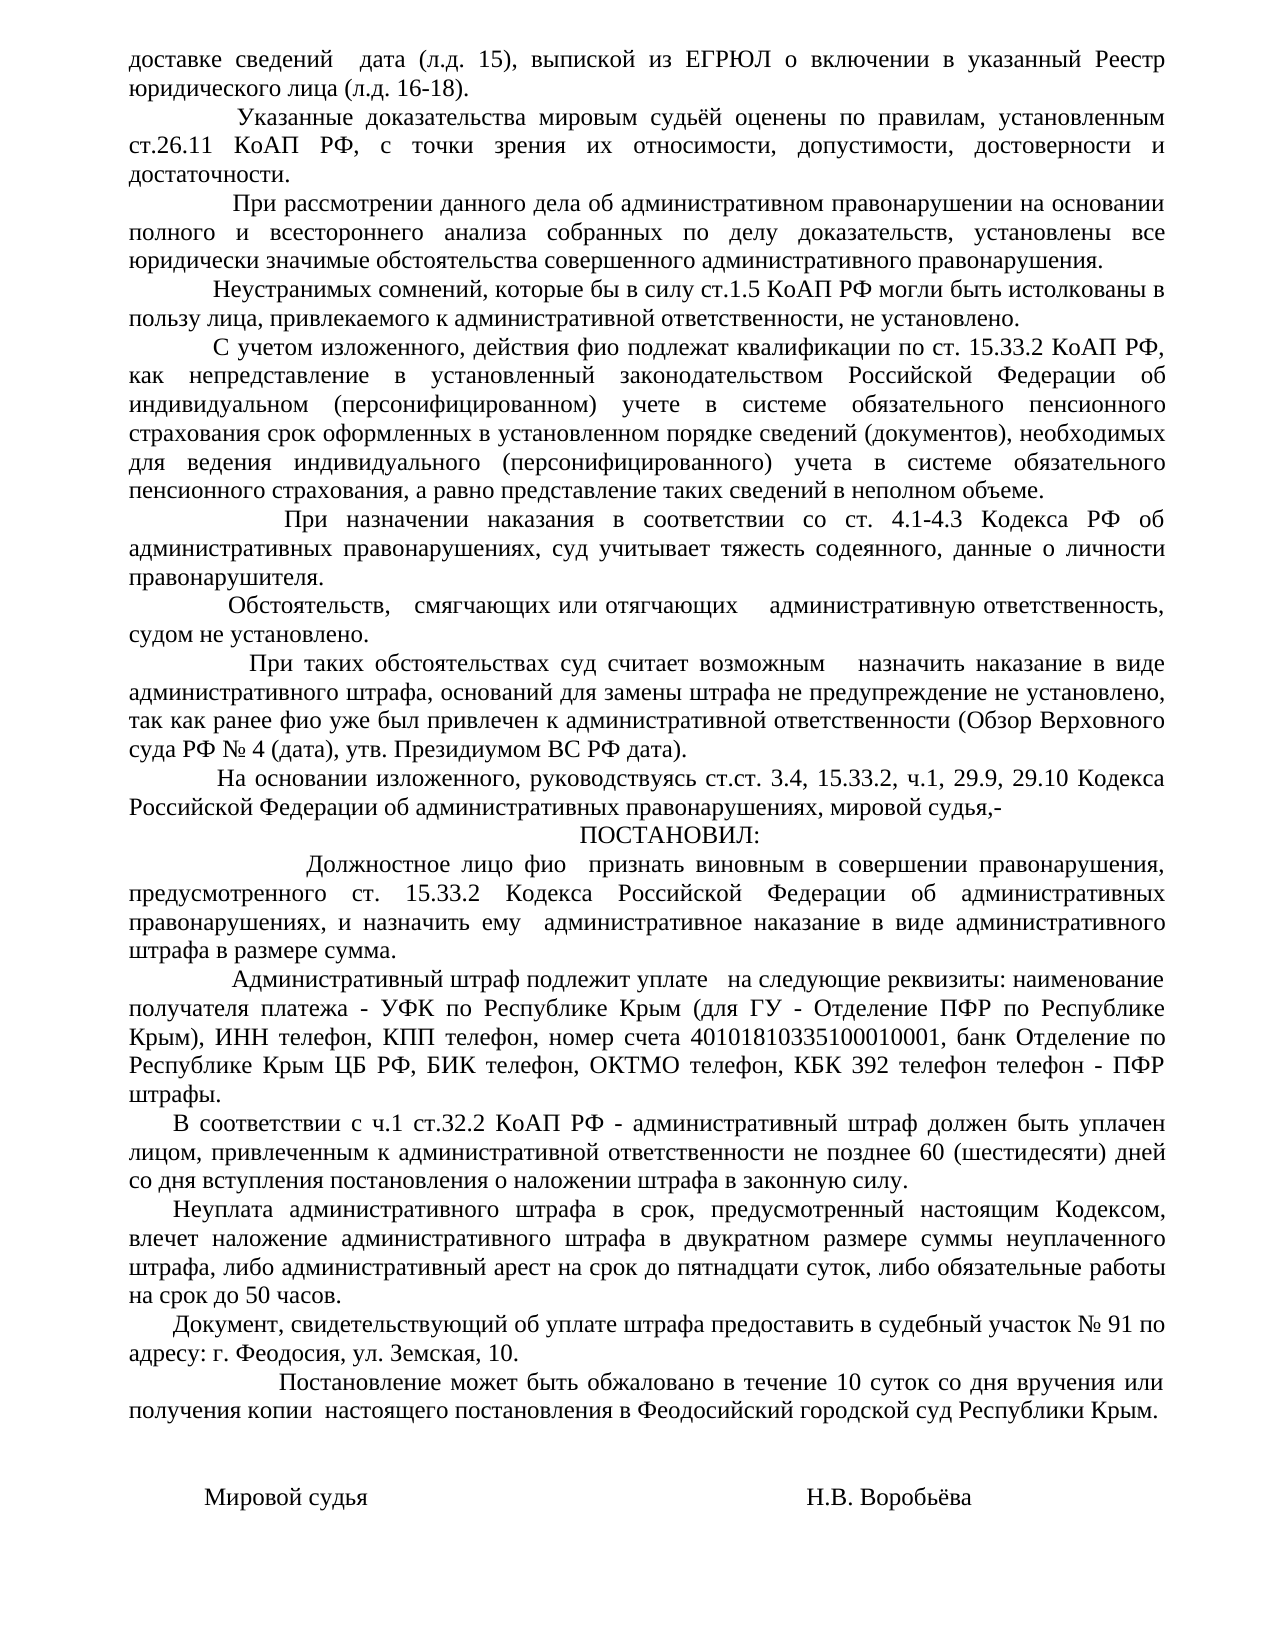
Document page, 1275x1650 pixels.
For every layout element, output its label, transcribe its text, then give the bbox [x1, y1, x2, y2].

text Административный штраф подлежит уплате на следующие реквизиты: наименование получателя платежа - УФК по Республике Крым (для ГУ - Отделение ПФР по Республике Крым), ИНН телефон, КПП телефон, номер счета 40101810335100010001, банк Отделение по Республике Крым ЦБ РФ, БИК телефон, ОКТМО телефон, КБК 392 телефон телефон - ПФР штрафы. [128, 964, 1167, 1108]
text На основании изложенного, руководствуясь ст.ст. 3.4, 15.33.2, ч.1, 29.9, 29.10 Кодекса Российской Федерации об административных правонарушениях, мировой судья,- [128, 763, 1167, 821]
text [128, 44, 1167, 102]
text Документ, свидетельствующий об уплате штрафа предоставить в судебный участок № 91 по адресу: г. Феодосия, ул. Земская, 10. [128, 1309, 1167, 1367]
text Обстоятельств, смягчающих или отягчающих административную ответственность, судом не установлено. [128, 591, 1167, 648]
text В соответствии с ч.1 ст.32.2 КоАП РФ - административный штраф должен быть уплачен лицом, привлеченным к административной ответственности не позднее 60 (шестидесяти) дней со дня вступления постановления о наложении штрафа в законную силу. [128, 1108, 1167, 1194]
text При рассмотрении данного дела об административном правонарушении на основании полного и всестороннего анализа собранных по делу доказательств, установлены все юридически значимые обстоятельства совершенного административного правонарушения. [128, 188, 1167, 274]
text При таких обстоятельствах суд считает возможным назначить наказание в виде административного штрафа, оснований для замены штрафа не предупреждение не установлено, так как ранее фио уже был привлечен к административной ответственности (Обзор Верховного суда РФ № 4 (дата), утв. Президиумом ВС РФ дата). [128, 648, 1167, 763]
text Постановление может быть обжаловано в течение 10 суток со дня вручения или получения копии настоящего постановления в Феодосийский городской суд Республики Крым. [128, 1367, 1167, 1424]
text ПОСТАНОВИЛ: [128, 821, 1167, 849]
text Указанные доказательства мировым судьёй оценены по правилам, установленным ст.26.11 КоАП РФ, с точки зрения их относимости, допустимости, достоверности и достаточности. [128, 102, 1167, 188]
text Неуплата административного штрафа в срок, предусмотренный настоящим Кодексом, влечет наложение административного штрафа в двукратном размере суммы неуплаченного штрафа, либо административный арест на срок до пятнадцати суток, либо обязательные работы на срок до 50 часов. [128, 1194, 1167, 1309]
text С учетом изложенного, действия фио подлежат квалификации по ст. 15.33.2 КоАП РФ, как непредставление в установленный законодательством Российской Федерации об индивидуальном (персонифицированном) учете в системе обязательного пенсионного страхования срок оформленных в установленном порядке сведений (документов), необходимых для ведения индивидуального (персонифицированного) учета в системе обязательного пенсионного страхования, а равно представление таких сведений в неполном объеме. [128, 332, 1167, 504]
text При назначении наказания в соответствии со ст. 4.1-4.3 Кодекса РФ об административных правонарушениях, суд учитывает тяжесть содеянного, данные о личности правонарушителя. [128, 504, 1167, 591]
text Должностное лицо фио признать виновным в совершении правонарушения, предусмотренного ст. 15.33.2 Кодекса Российской Федерации об административных правонарушениях, и назначить ему административное наказание в виде административного штрафа в размере сумма. [128, 849, 1167, 964]
text Мировой судья Н.В. Воробьёва [128, 1482, 1167, 1511]
text Неустранимых сомнений, которые бы в силу ст.1.5 КоАП РФ могли быть истолкованы в пользу лица, привлекаемого к административной ответственности, не установлено. [128, 274, 1167, 332]
